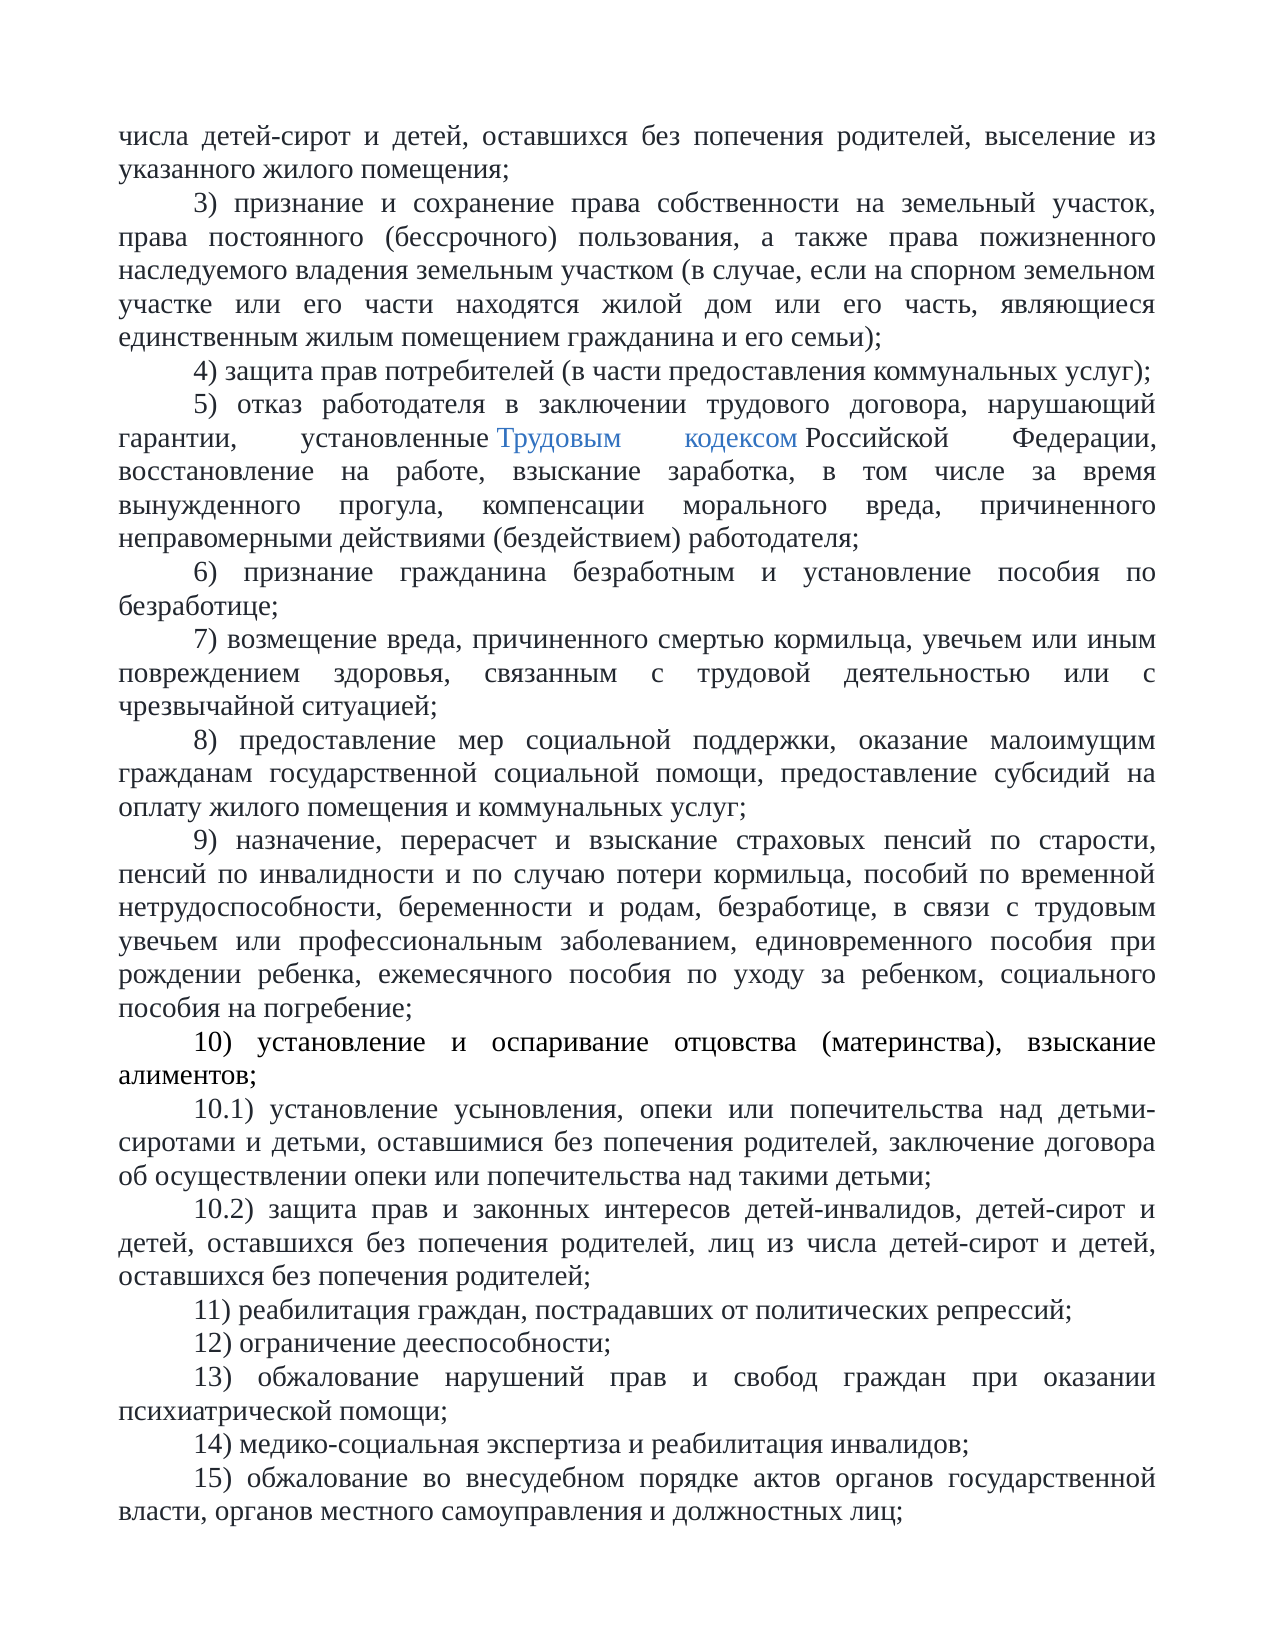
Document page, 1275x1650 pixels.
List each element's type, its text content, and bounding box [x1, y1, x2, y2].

text 4) защита прав потребителей (в части предоставления коммунальных услуг); [118, 353, 1157, 386]
text 3) признание и сохранение права собственности на земельный участок, права постоянного (бессрочного) пользования, а также права пожизненного наследуемого владения земельным участком (в случае, если на спорном земельном участке или его части находятся жилой дом или его часть, являющиеся единственным жилым помещением гражданина и его семьи); [118, 185, 1157, 353]
text 10.2) защита прав и законных интересов детей-инвалидов, детей-сирот и детей, оставшихся без попечения родителей, лиц из числа детей-сирот и детей, оставшихся без попечения родителей; [118, 1191, 1157, 1292]
text 5) отказ работодателя в заключении трудового договора, нарушающий гарантии, установленные Трудовым кодексом Российской Федерации, восстановление на работе, взыскание заработка, в том числе за время вынужденного прогула, компенсации морального вреда, причиненного неправомерными действиями (бездействием) работодателя; [118, 386, 1157, 554]
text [118, 118, 1157, 185]
text 11) реабилитация граждан, пострадавших от политических репрессий; [118, 1292, 1157, 1326]
text 7) возмещение вреда, причиненного смертью кормильца, увечьем или иным повреждением здоровья, связанным с трудовой деятельностью или с чрезвычайной ситуацией; [118, 621, 1157, 722]
text 10) установление и оспаривание отцовства (материнства), взыскание алиментов; [118, 1024, 1157, 1091]
text 9) назначение, перерасчет и взыскание страховых пенсий по старости, пенсий по инвалидности и по случаю потери кормильца, пособий по временной нетрудоспособности, беременности и родам, безработице, в связи с трудовым увечьем или профессиональным заболеванием, единовременного пособия при рождении ребенка, ежемесячного пособия по уходу за ребенком, социального пособия на погребение; [118, 822, 1157, 1024]
text 10.1) установление усыновления, опеки или попечительства над детьми-сиротами и детьми, оставшимися без попечения родителей, заключение договора об осуществлении опеки или попечительства над такими детьми; [118, 1091, 1157, 1191]
text 14) медико-социальная экспертиза и реабилитация инвалидов; [118, 1426, 1157, 1460]
text 13) обжалование нарушений прав и свобод граждан при оказании психиатрической помощи; [118, 1359, 1157, 1426]
text 6) признание гражданина безработным и установление пособия по безработице; [118, 554, 1157, 621]
text 12) ограничение дееспособности; [118, 1326, 1157, 1359]
text 8) предоставление мер социальной поддержки, оказание малоимущим гражданам государственной социальной помощи, предоставление субсидий на оплату жилого помещения и коммунальных услуг; [118, 722, 1157, 822]
text 15) обжалование во внесудебном порядке актов органов государственной власти, органов местного самоуправления и должностных лиц; [118, 1460, 1157, 1527]
